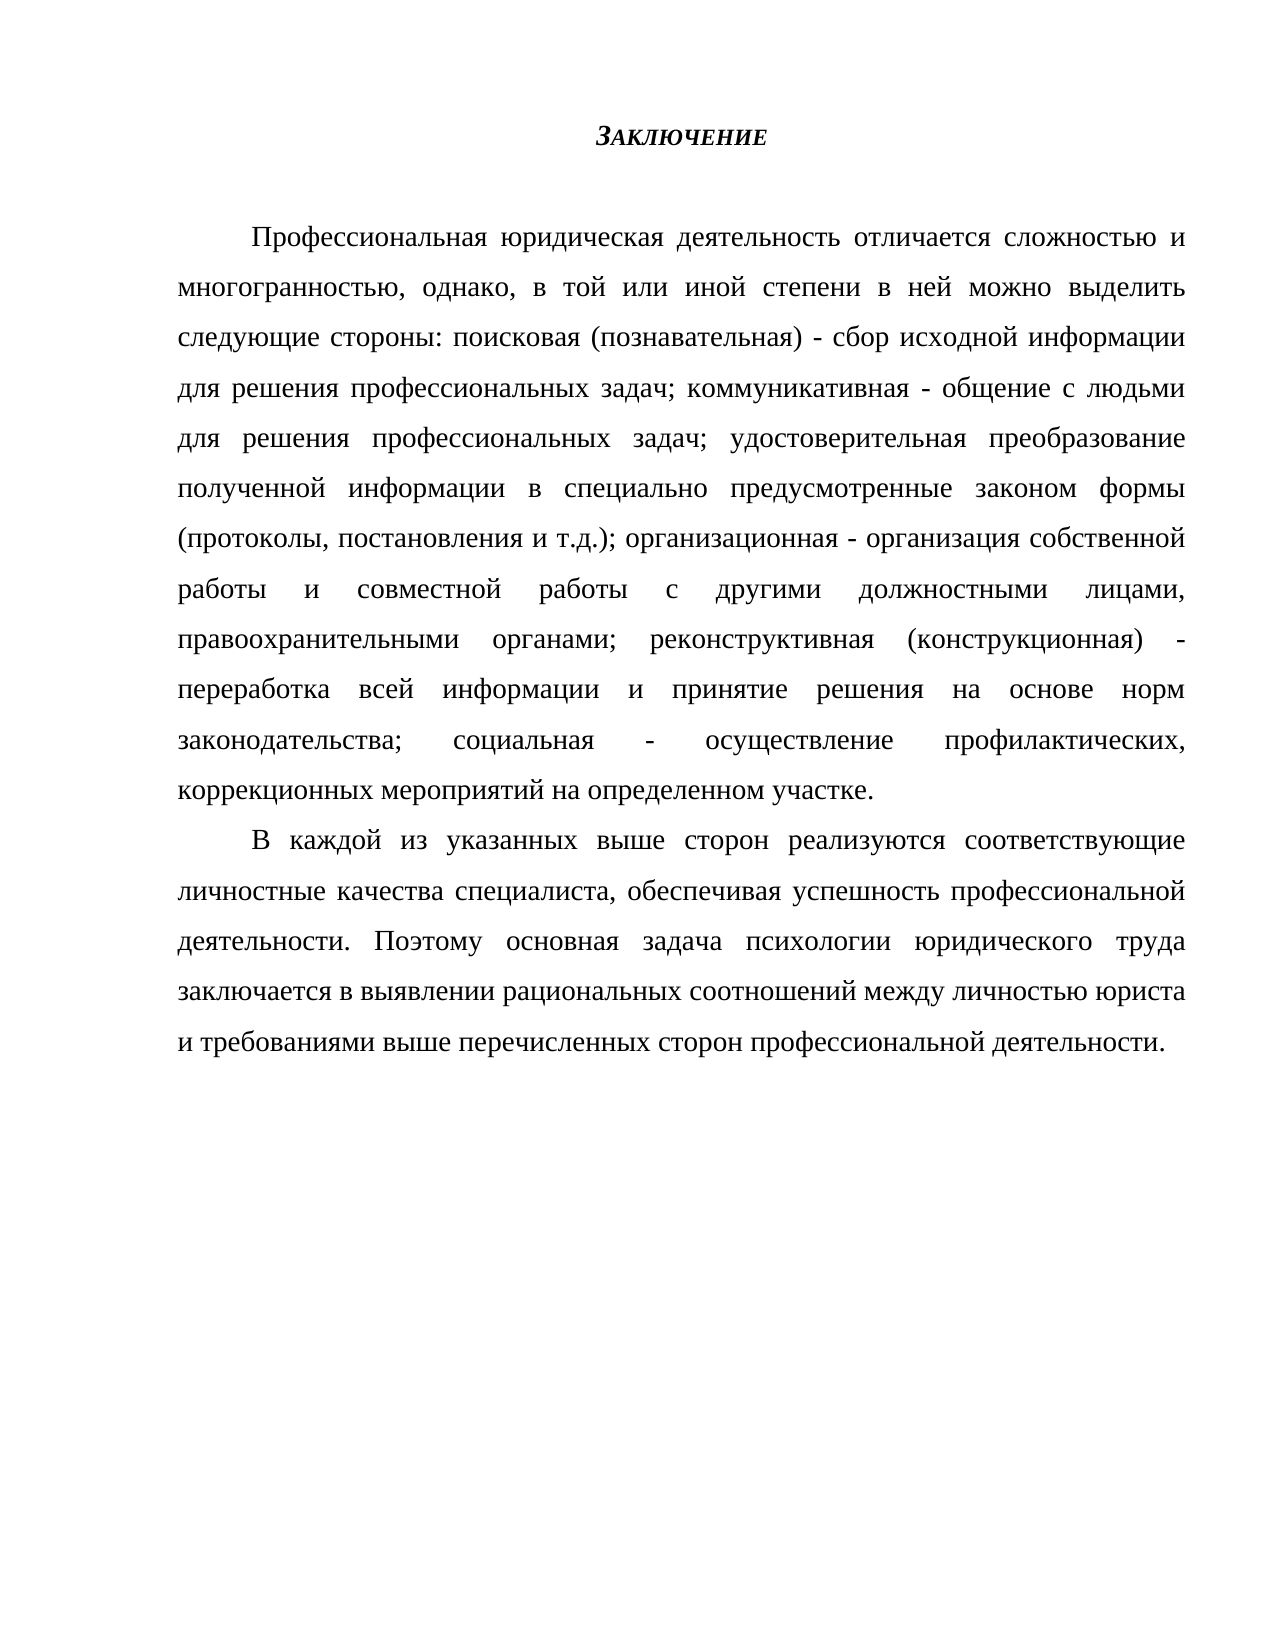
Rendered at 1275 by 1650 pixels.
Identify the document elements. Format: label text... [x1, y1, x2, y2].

subtitle Заключение [177, 118, 1186, 152]
text Профессиональная юридическая деятельность отличается сложностью и многогранностью, однако, в той или иной степени в ней можно выделить следующие стороны: поисковая (познавательная) - сбор исходной информации для решения профессиональных задач; коммуникативная - общение с людьми для решения профессиональных задач; удостоверительная преобразование полученной информации в специально предусмотренные законом формы (протоколы, постановления и т.д.); организационная - организация собственной работы и совместной работы с другими должностными лицами, правоохранительными органами; реконструктивная (конструкционная) - переработка всей информации и принятие решения на основе норм законодательства; социальная - осуществление профилактических, коррекционных мероприятий на определенном участке. [177, 219, 1186, 806]
text В каждой из указанных выше сторон реализуются соответствующие личностные качества специалиста, обеспечивая успешность профессиональной деятельности. Поэтому основная задача психологии юридического труда заключается в выявлении рациональных соотношений между личностью юриста и требованиями выше перечисленных сторон профессиональной деятельности. [177, 822, 1186, 1057]
